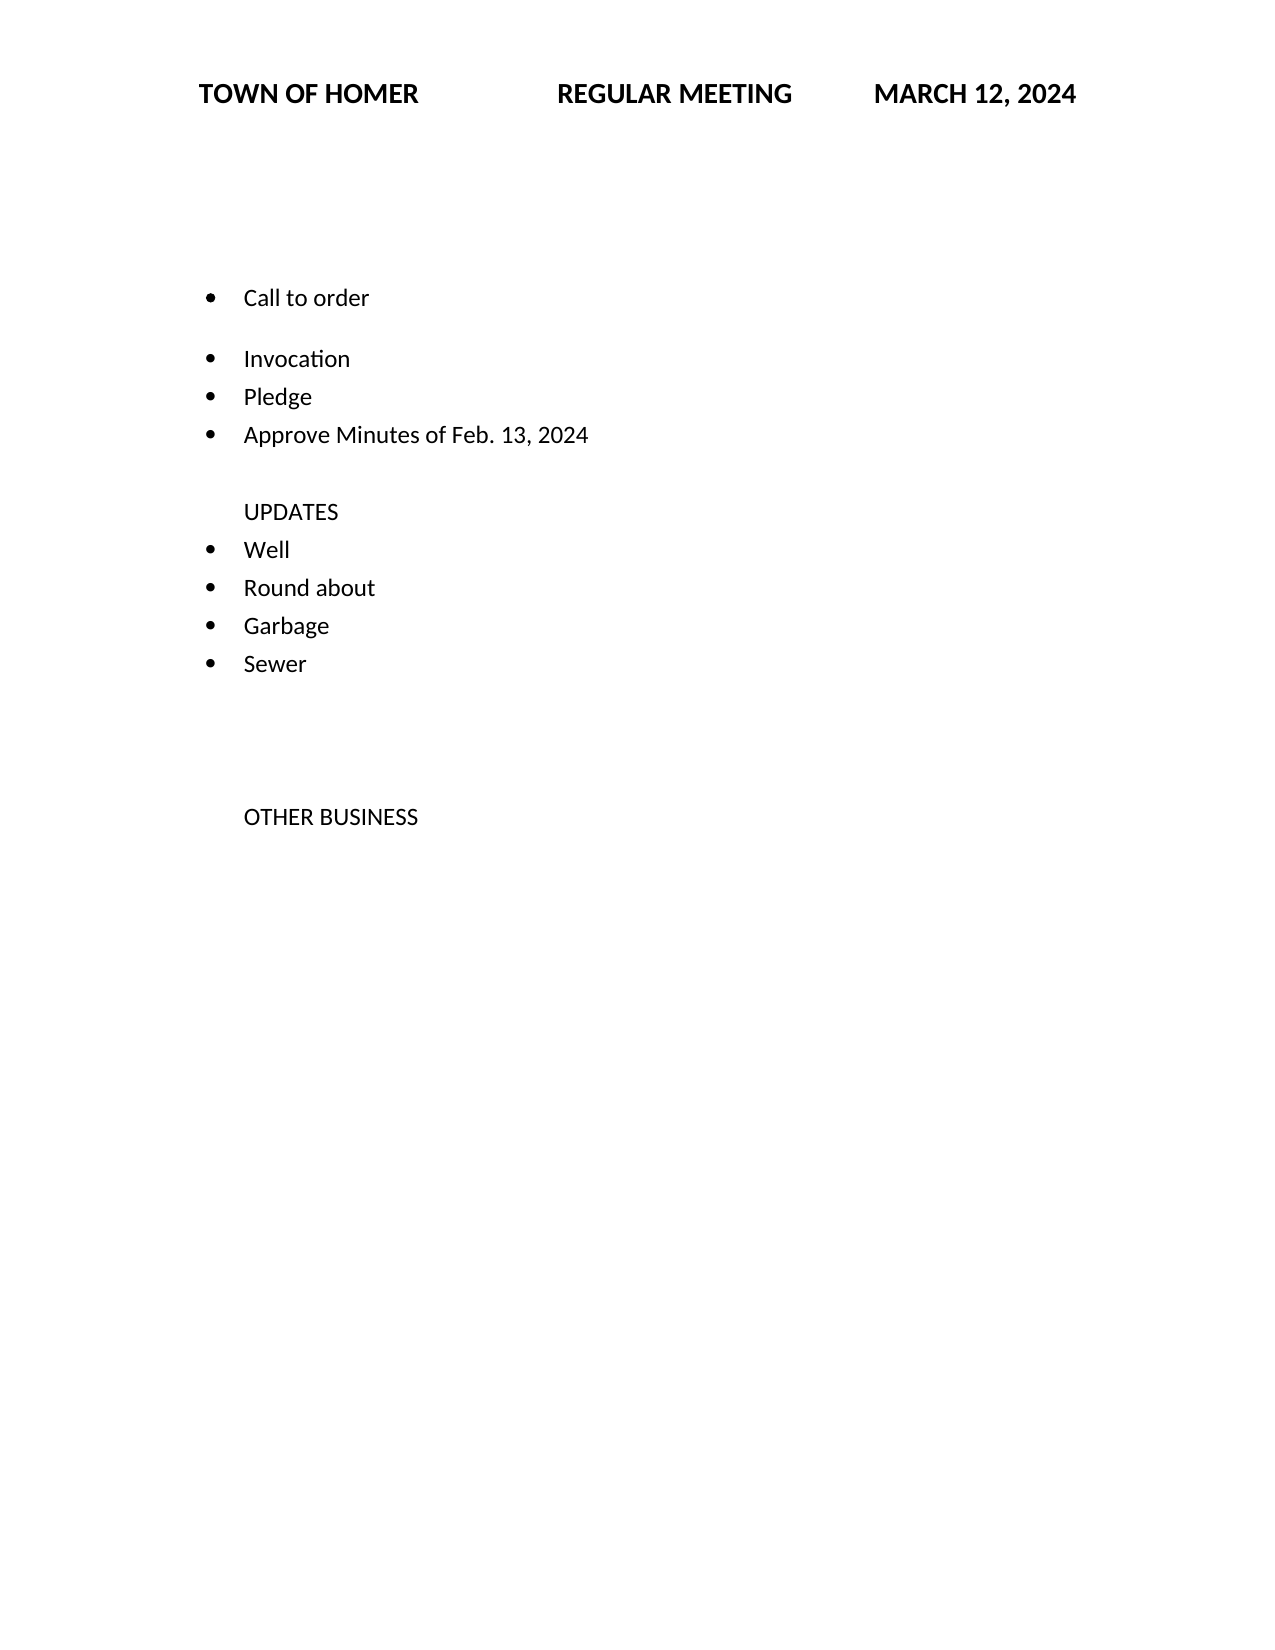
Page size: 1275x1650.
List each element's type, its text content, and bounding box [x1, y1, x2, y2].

list Invocation [206, 343, 1125, 374]
list Pledge [206, 381, 1125, 412]
list Round about [206, 572, 1125, 603]
list Call to order [206, 282, 1125, 313]
list Well [206, 534, 1125, 564]
list Sewer [206, 648, 1125, 679]
list Garbage [206, 610, 1125, 641]
list OTHER BUSINESS [244, 801, 1125, 831]
list Approve Minutes of Feb. 13, 2024 [206, 419, 1125, 450]
list UPDATES [244, 496, 1125, 526]
